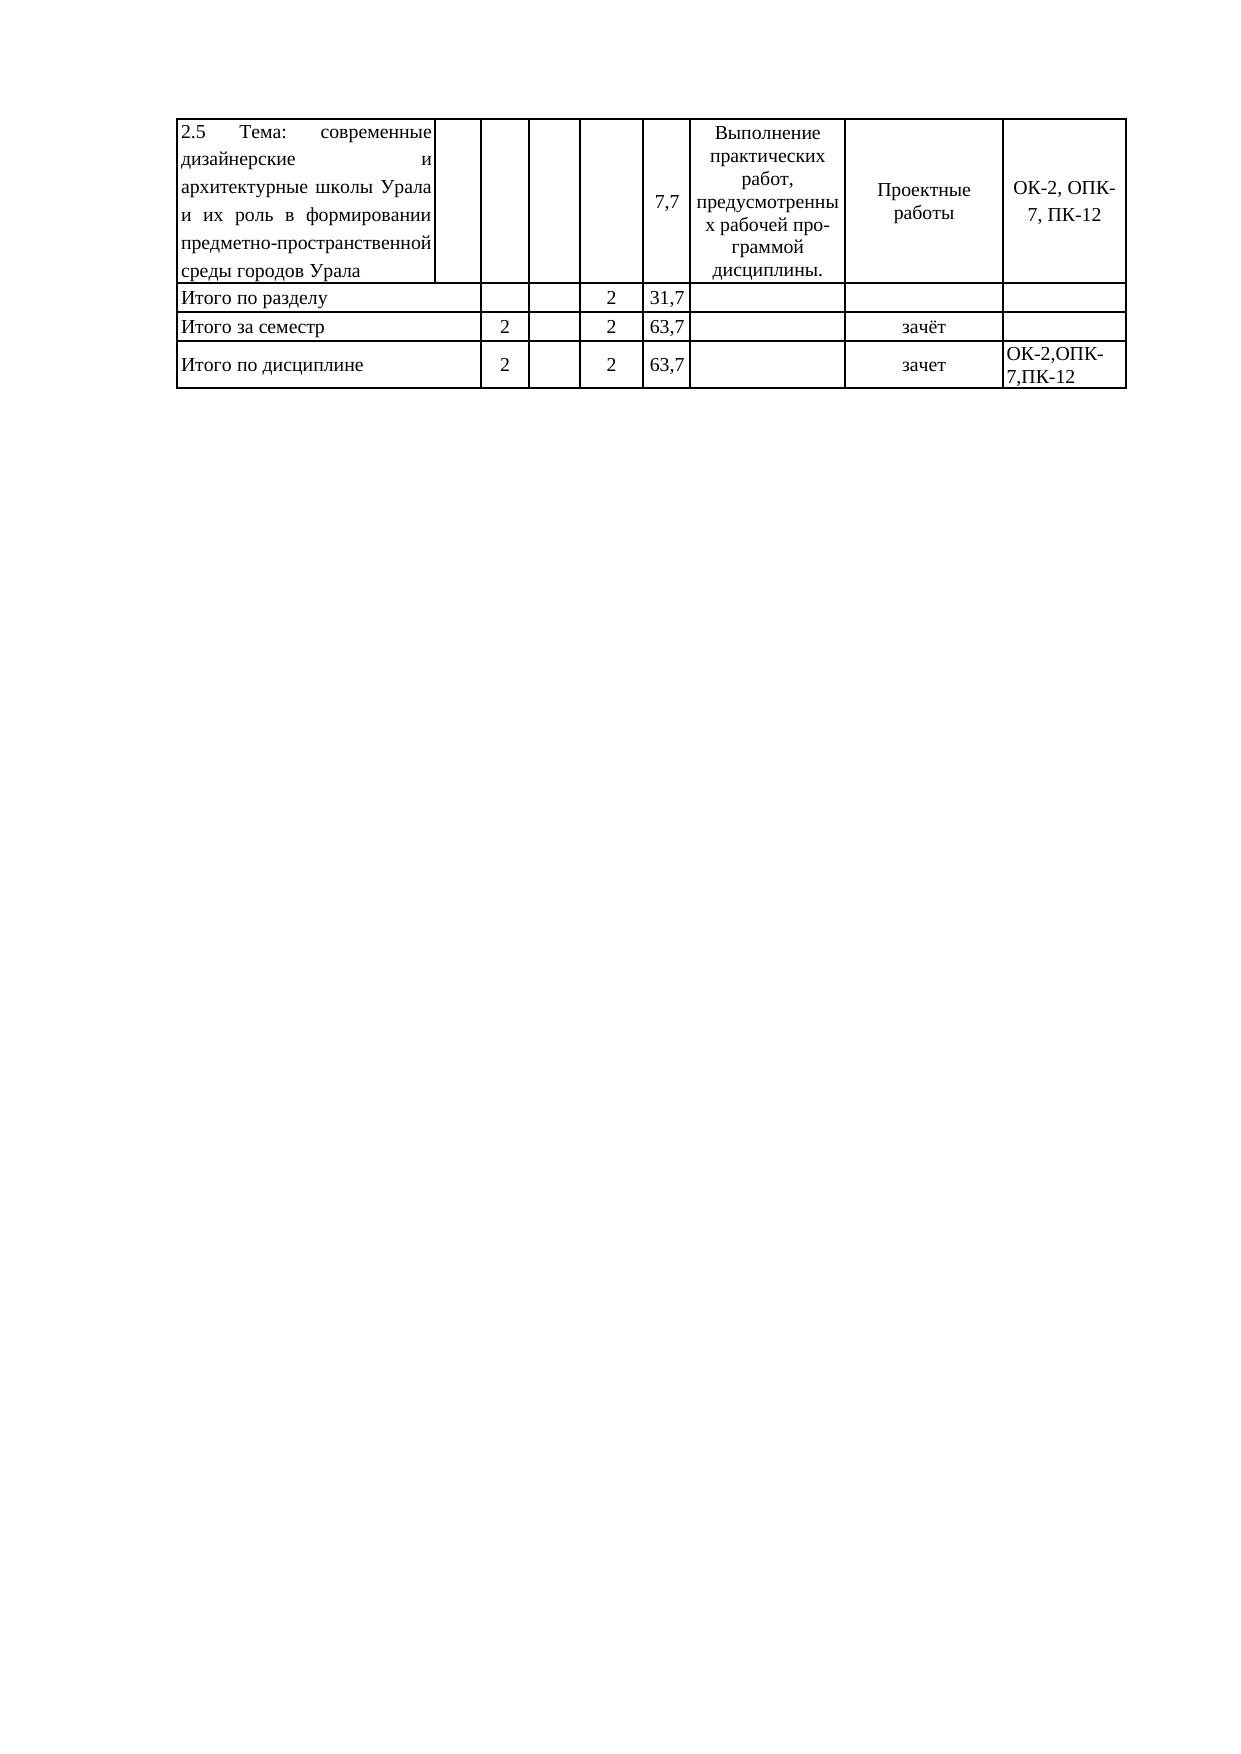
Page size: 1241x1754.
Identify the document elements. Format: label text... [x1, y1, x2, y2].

table_cell 63,7 [644, 313, 689, 340]
table_cell [482, 284, 528, 311]
table_cell 2 [482, 313, 528, 340]
table_cell 7,7 [644, 120, 689, 282]
table_cell 2.5 Тема: современные дизайнерские и архитектурные школы Урала и их роль в формировании предметно-пространственной среды городов Урала [178, 120, 434, 282]
table_cell [1004, 284, 1125, 311]
table_cell [691, 342, 844, 387]
table_cell [581, 120, 642, 282]
table_cell 2 [482, 342, 528, 387]
table_cell [530, 120, 579, 282]
table_cell 2 [581, 342, 642, 387]
table_cell 63,7 [644, 342, 689, 387]
table_cell ОК-2, ОПК-7, ПК-12 [1004, 120, 1125, 282]
table_cell ОК-2,ОПК- 7,ПК-12 [1004, 342, 1125, 387]
table_cell 2 [581, 284, 642, 311]
table_cell [530, 342, 579, 387]
table_cell [530, 284, 579, 311]
table_cell Проектные работы [846, 120, 1002, 282]
table_cell [482, 120, 528, 282]
table_cell [846, 284, 1002, 311]
table_cell Итого по дисциплине [178, 342, 480, 387]
table_cell [691, 284, 844, 311]
table_cell зачет [846, 342, 1002, 387]
table_cell Итого за семестр [178, 313, 480, 340]
table_cell [691, 313, 844, 340]
table_cell 31,7 [644, 284, 689, 311]
table_cell зачёт [846, 313, 1002, 340]
table_cell [1004, 313, 1125, 340]
table_cell Итого по разделу [178, 284, 480, 311]
table_cell [530, 313, 579, 340]
table_cell 2 [581, 313, 642, 340]
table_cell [691, 120, 844, 282]
